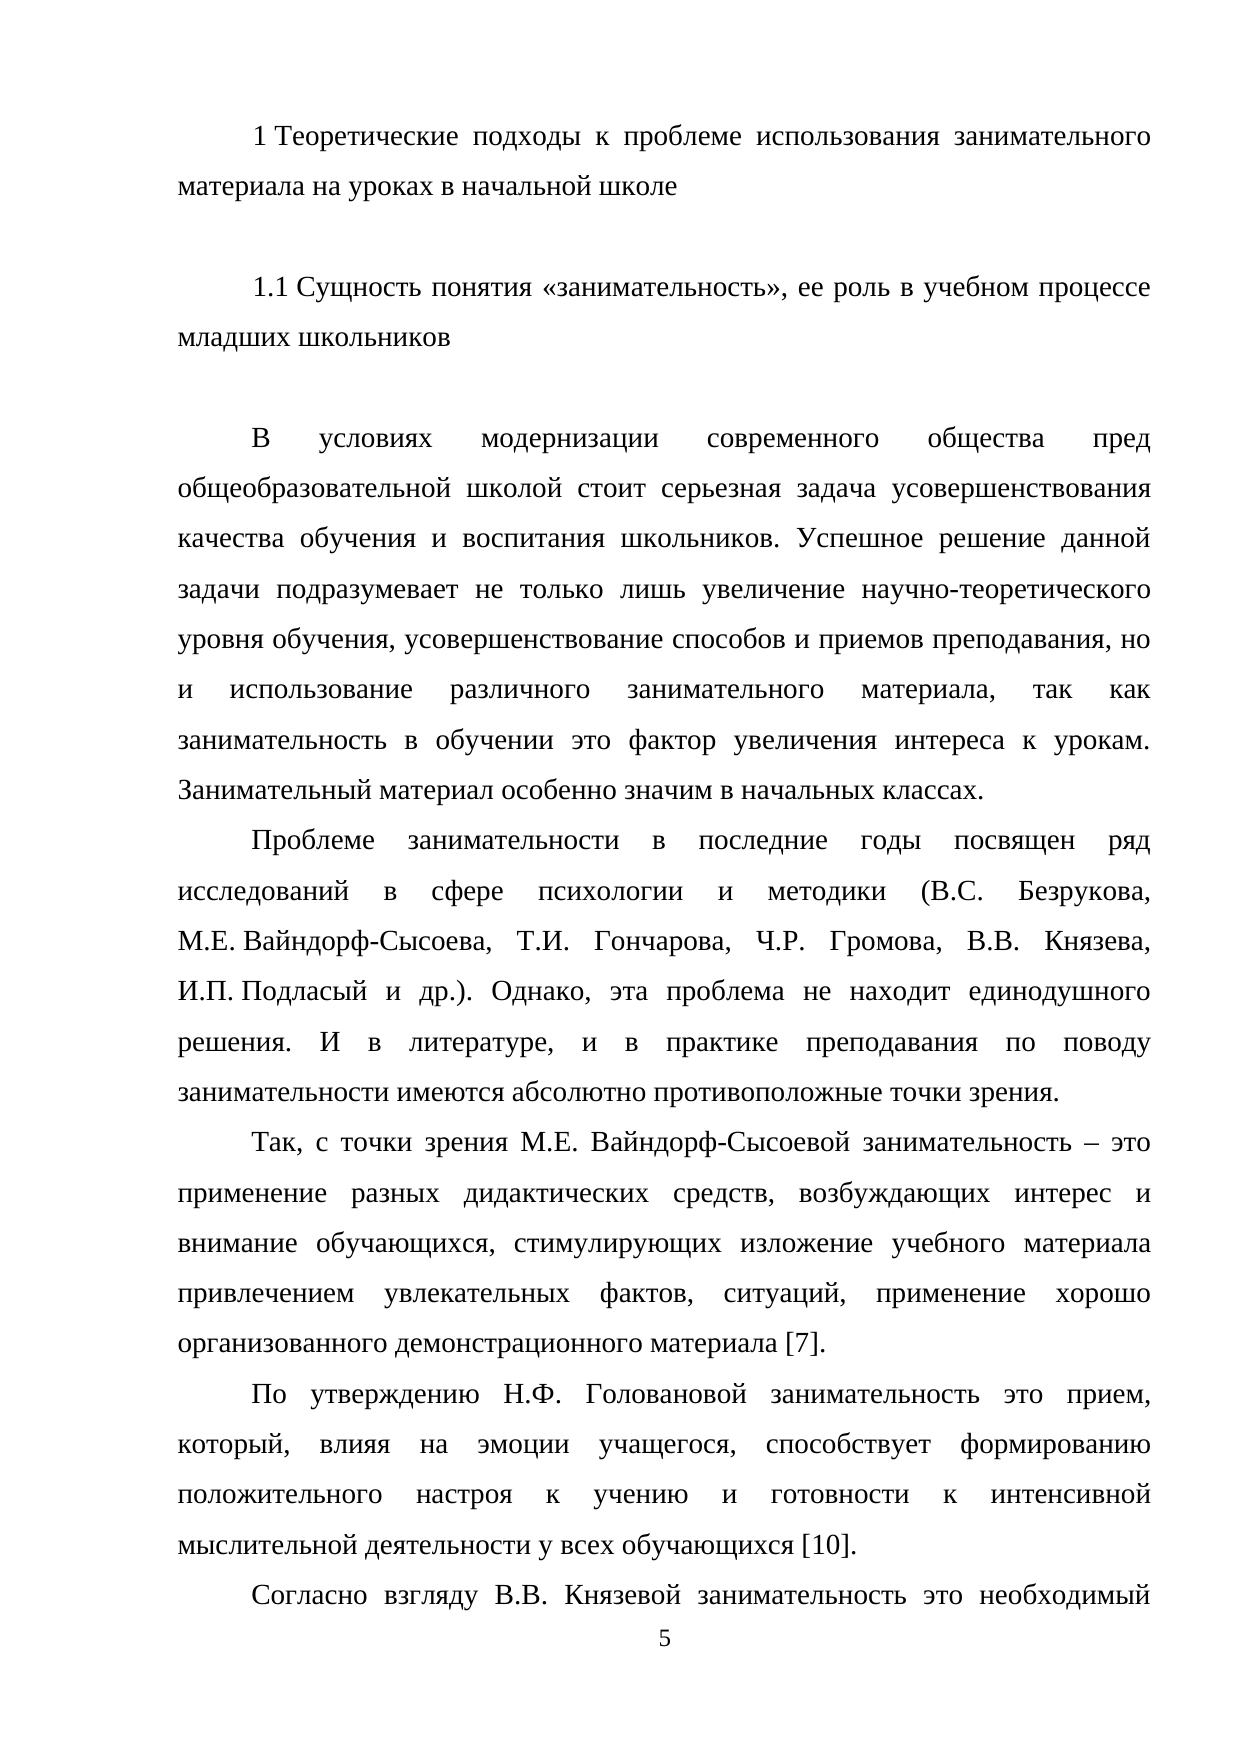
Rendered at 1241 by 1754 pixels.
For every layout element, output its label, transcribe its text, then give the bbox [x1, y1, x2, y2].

text 1.1 Сущность понятия «занимательность», ее роль в учебном процессе младших школьников [177, 269, 1152, 353]
text Так, с точки зрения М.Е. Вайндорф-Сысоевой занимательность – это применение разных дидактических средств, возбуждающих интерес и внимание обучающихся, стимулирующих изложение учебного материала привлечением увлекательных фактов, ситуаций, применение хорошо организованного демонстрационного материала [7]. [177, 1124, 1152, 1359]
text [177, 1577, 1152, 1611]
text По утверждению Н.Ф. Головановой занимательность это прием, который, влияя на эмоции учащегося, способствует формированию положительного настроя к учению и готовности к интенсивной мыслительной деятельности у всех обучающихся [10]. [177, 1376, 1152, 1560]
text Проблеме занимательности в последние годы посвящен ряд исследований в сфере психологии и методики (В.С. Безрукова, М.Е. Вайндорф-Сысоева, Т.И. Гончарова, Ч.Р. Громова, В.В. Князева, И.П. Подласый и др.). Однако, эта проблема не находит единодушного решения. И в литературе, и в практике преподавания по поводу занимательности имеются абсолютно противоположные точки зрения. [177, 822, 1152, 1108]
text 1 Теоретические подходы к проблеме использования занимательного материала на уроках в начальной школе [177, 118, 1152, 202]
text В условиях модернизации современного общества пред общеобразовательной школой стоит серьезная задача усовершенствования качества обучения и воспитания школьников. Успешное решение данной задачи подразумевает не только лишь увеличение научно-теоретического уровня обучения, усовершенствование способов и приемов преподавания, но и использование различного занимательного материала, так как занимательность в обучении это фактор увеличения интереса к урокам. Занимательный материал особенно значим в начальных классах. [177, 420, 1152, 806]
